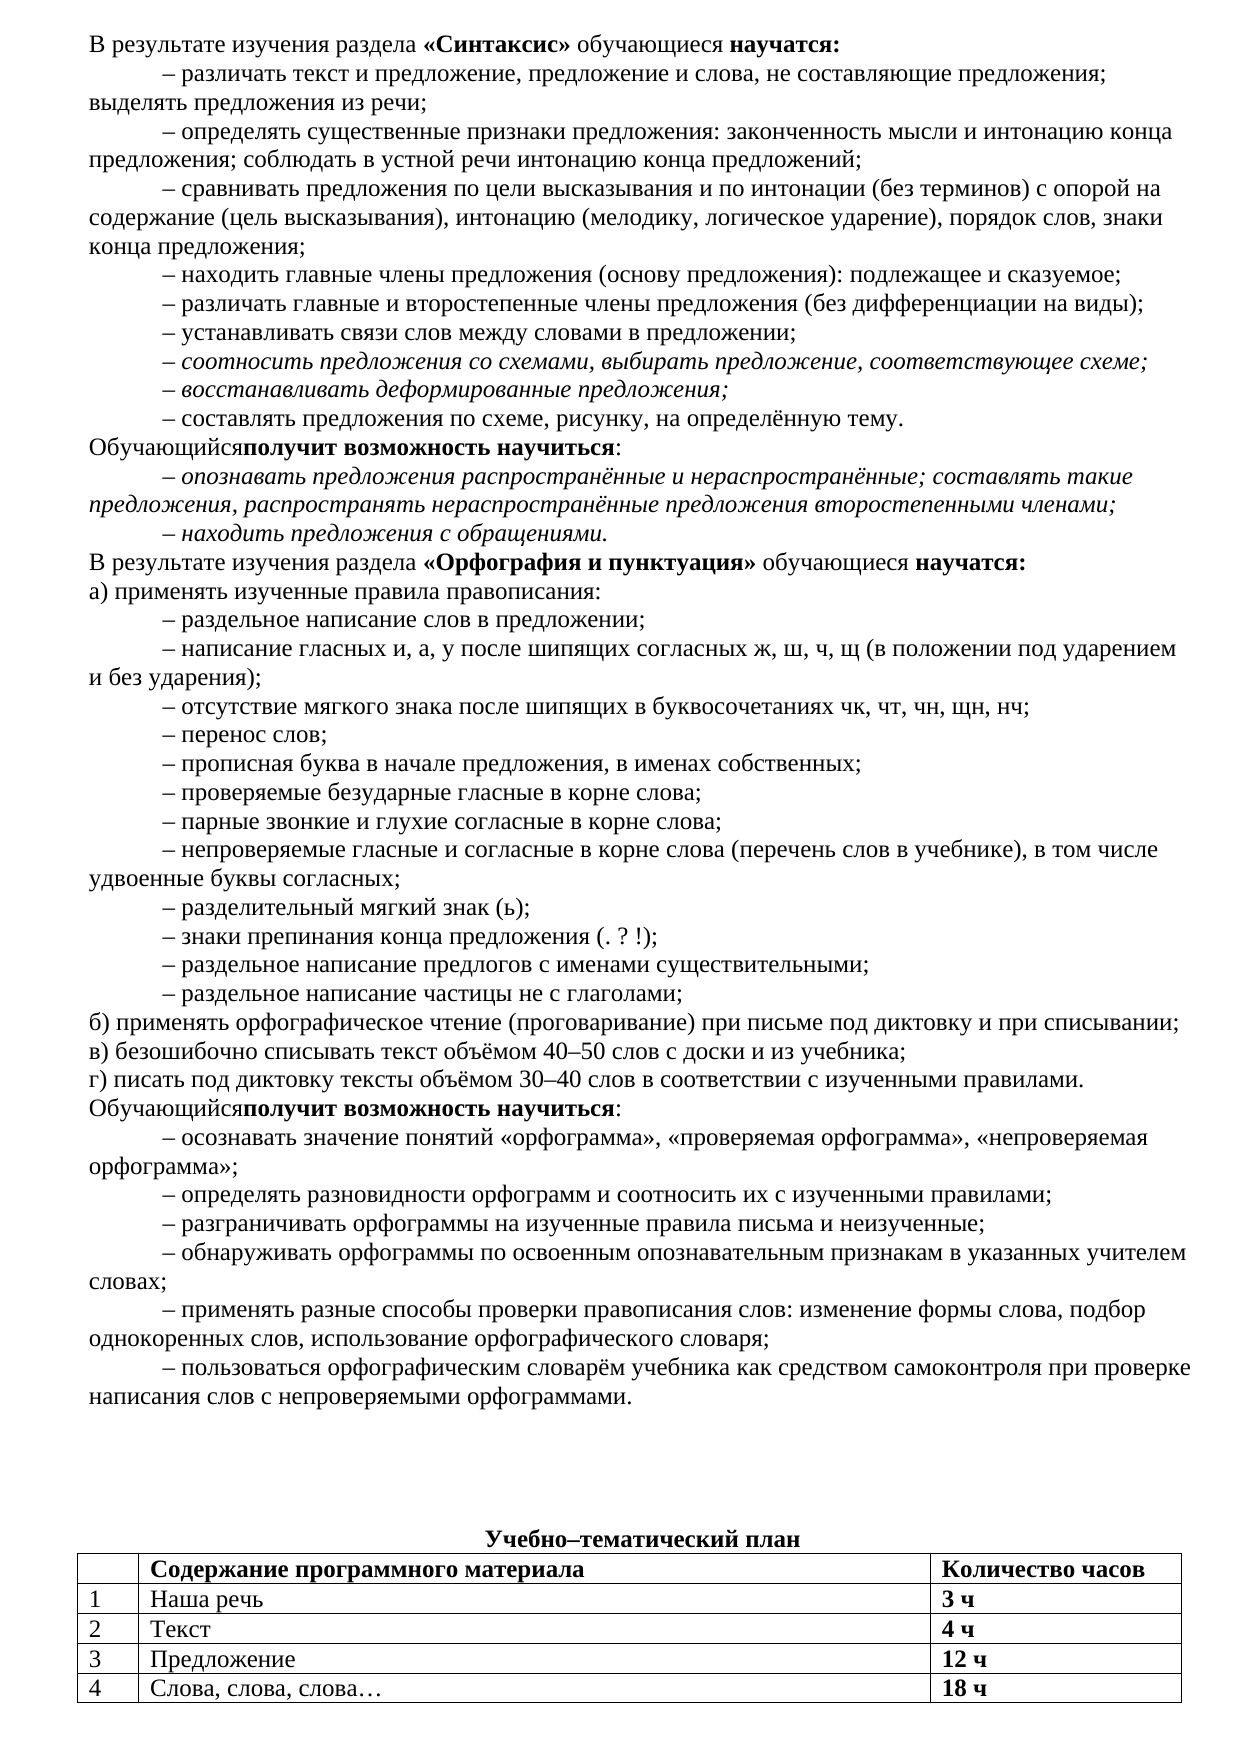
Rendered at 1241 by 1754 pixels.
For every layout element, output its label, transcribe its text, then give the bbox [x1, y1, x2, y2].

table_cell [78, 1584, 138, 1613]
text г) писать под диктовку тексты объёмом 30–40 слов в соответствии с изученными правилами. [89, 1064, 1196, 1093]
text – восстанавливать деформированные предложения; [89, 374, 1196, 403]
text Учебно–тематический план [89, 1524, 1196, 1553]
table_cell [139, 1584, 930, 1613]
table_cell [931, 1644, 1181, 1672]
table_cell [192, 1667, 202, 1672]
text – соотносить предложения со схемами, выбирать предложение, соответствующее схеме; [89, 346, 1196, 374]
text – обнаруживать орфограммы по освоенным опознавательным признакам в указанных учителем словах; [89, 1237, 1196, 1294]
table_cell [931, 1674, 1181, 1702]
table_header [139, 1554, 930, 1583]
text В результате изучения раздела «Орфография и пунктуация» обучающиеся научатся: [89, 547, 1196, 576]
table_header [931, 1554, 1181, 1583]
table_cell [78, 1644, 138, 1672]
text – раздельное написание частицы не с глаголами; [89, 978, 1196, 1007]
text – определять существенные признаки предложения: законченность мысли и интонацию конца предложения; соблюдать в устной речи интонацию конца предложений; [89, 116, 1196, 173]
text – находить главные члены предложения (основу предложения): подлежащее и сказуемое; [89, 259, 1196, 288]
text – раздельное написание предлогов с именами существительными; [89, 949, 1196, 978]
text – парные звонкие и глухие согласные в корне слова; [89, 806, 1196, 834]
text – различать текст и предложение, предложение и слова, не составляющие предложения; выделять предложения из речи; [89, 58, 1196, 116]
text – написание гласных и, а, у после шипящих согласных ж, ш, ч, щ (в положении под ударением и без ударения); [89, 633, 1196, 691]
text – перенос слов; [89, 719, 1196, 748]
text – опознавать предложения распространённые и нераспространённые; составлять такие предложения, распространять нераспространённые предложения второстепенными членами; [89, 461, 1196, 518]
text – пользоваться орфографическим словарём учебника как средством самоконтроля при проверке написания слов с непроверяемыми орфограммами. [89, 1352, 1196, 1409]
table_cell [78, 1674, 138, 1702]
text – осознавать значение понятий «орфограмма», «проверяемая орфограмма», «непроверяемая орфограмма»; [89, 1122, 1196, 1179]
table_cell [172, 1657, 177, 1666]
text – разграничивать орфограммы на изученные правила письма и неизученные; [89, 1208, 1196, 1237]
text – непроверяемые гласные и согласные в корне слова (перечень слов в учебнике), в том числе удвоенные буквы согласных; [89, 834, 1196, 892]
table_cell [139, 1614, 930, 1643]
text Обучающийсяполучит возможность научиться: [89, 1093, 1196, 1122]
text – прописная буква в начале предложения, в именах собственных; [89, 748, 1196, 777]
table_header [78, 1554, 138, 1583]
text Обучающийсяполучит возможность научиться: [89, 432, 1196, 461]
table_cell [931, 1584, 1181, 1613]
text – знаки препинания конца предложения (. ? !); [89, 921, 1196, 949]
text – устанавливать связи слов между словами в предложении; [89, 317, 1196, 346]
text В результате изучения раздела «Синтаксис» обучающиеся научатся: [89, 29, 1196, 58]
text – находить предложения с обращениями. [89, 518, 1196, 547]
text а) применять изученные правила правописания: [89, 576, 1196, 604]
text – сравнивать предложения по цели высказывания и по интонации (без терминов) с опорой на содержание (цель высказывания), интонацию (мелодику, логическое ударение), порядок слов, знаки конца предложения; [89, 173, 1196, 259]
text – определять разновидности орфограмм и соотносить их с изученными правилами; [89, 1179, 1196, 1208]
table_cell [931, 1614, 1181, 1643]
text – отсутствие мягкого знака после шипящих в буквосочетаниях чк, чт, чн, щн, нч; [89, 691, 1196, 719]
text – составлять предложения по схеме, рисунку, на определённую тему. [89, 403, 1196, 432]
text б) применять орфографическое чтение (проговаривание) при письме под диктовку и при списывании; [89, 1007, 1196, 1036]
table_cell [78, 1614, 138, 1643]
text – применять разные способы проверки правописания слов: изменение формы слова, подбор однокоренных слов, использование орфографического словаря; [89, 1294, 1196, 1352]
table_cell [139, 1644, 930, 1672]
text – различать главные и второстепенные члены предложения (без дифференциации на виды); [89, 288, 1196, 317]
text – раздельное написание слов в предложении; [89, 604, 1196, 633]
text – проверяемые безударные гласные в корне слова; [89, 777, 1196, 806]
text в) безошибочно списывать текст объёмом 40–50 слов с доски и из учебника; [89, 1036, 1196, 1064]
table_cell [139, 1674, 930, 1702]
text – разделительный мягкий знак (ь); [89, 892, 1196, 921]
